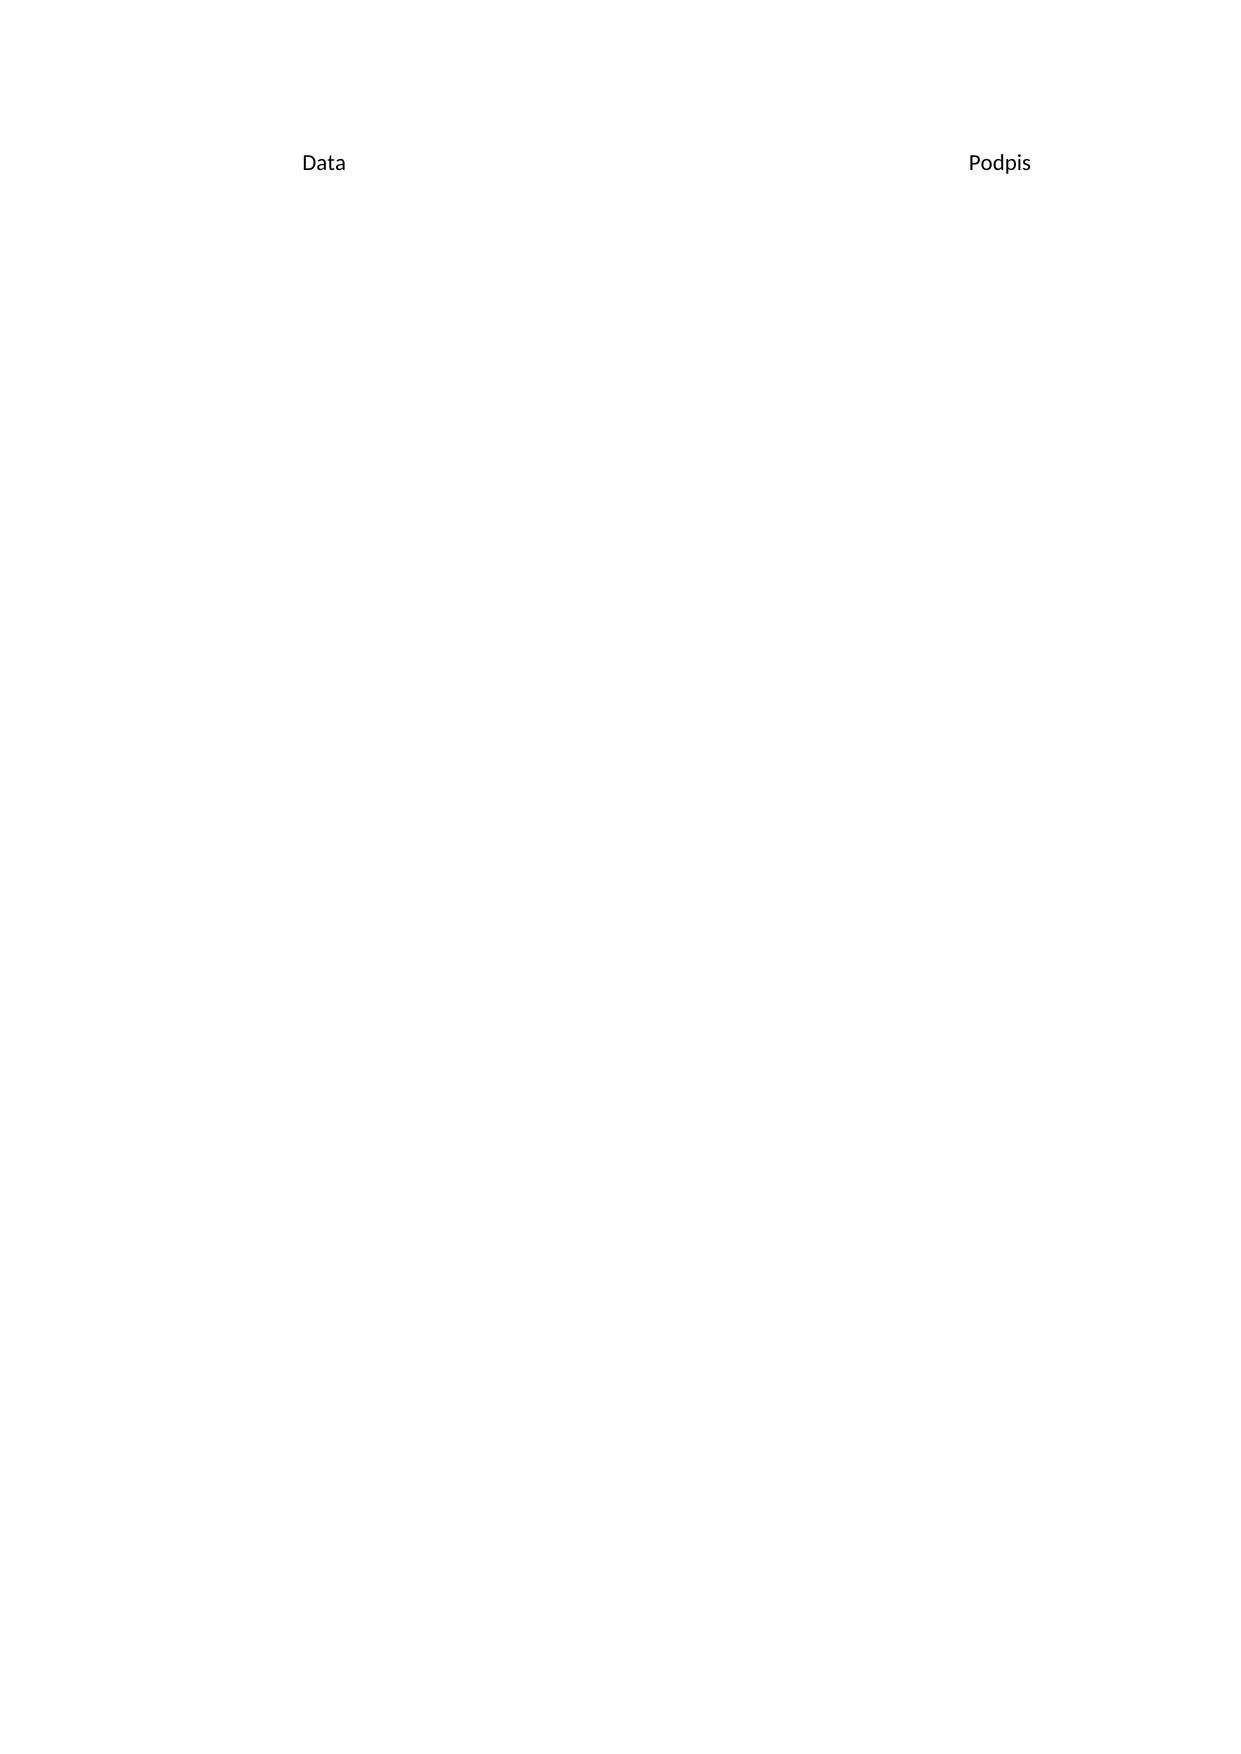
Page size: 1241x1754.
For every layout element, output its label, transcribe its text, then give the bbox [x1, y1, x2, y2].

text Data Podpis [148, 148, 1093, 176]
